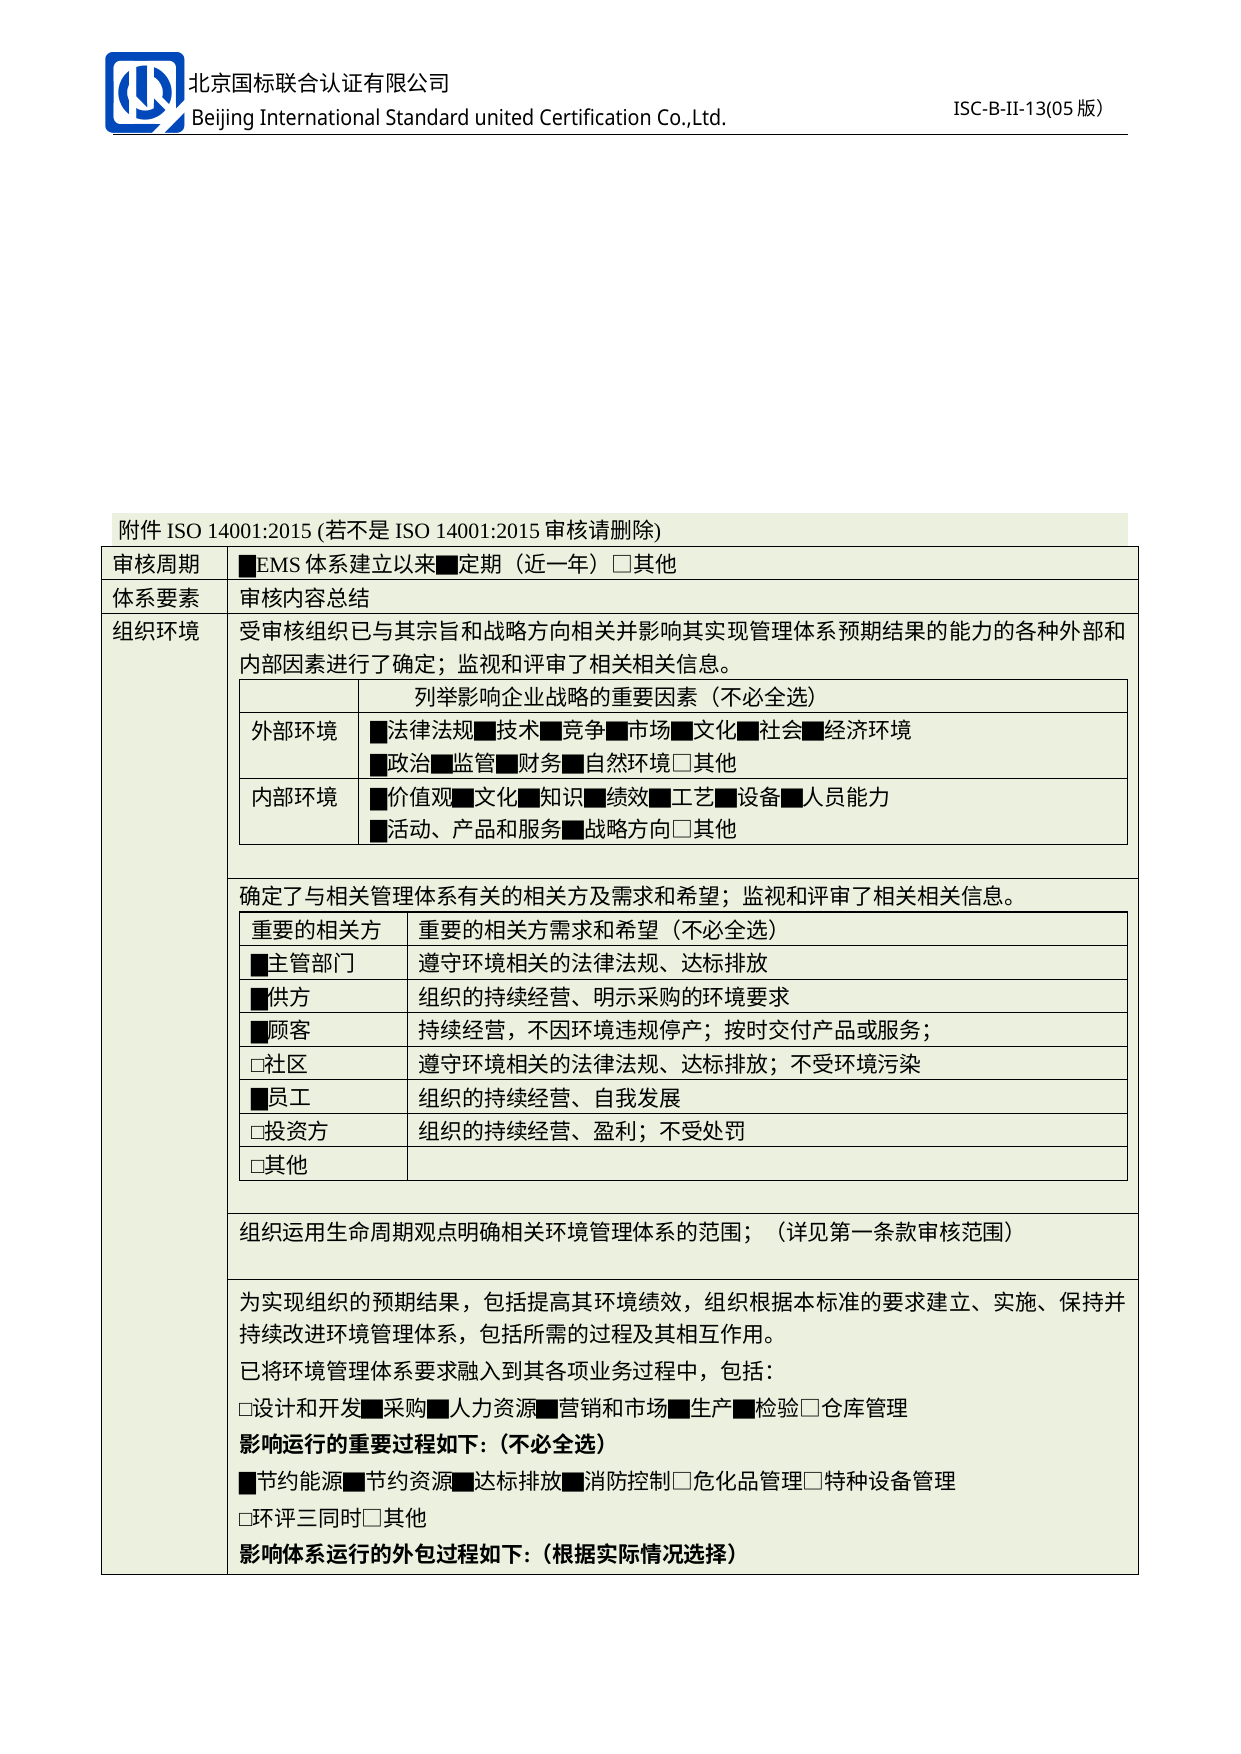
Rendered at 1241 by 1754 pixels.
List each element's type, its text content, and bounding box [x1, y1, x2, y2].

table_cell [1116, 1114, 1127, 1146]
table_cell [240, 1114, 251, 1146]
picture [105, 52, 185, 133]
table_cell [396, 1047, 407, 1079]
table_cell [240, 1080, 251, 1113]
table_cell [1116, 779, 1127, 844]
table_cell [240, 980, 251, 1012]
text 附件 ISO 14001:2015 (若不是ISO 14001:2015审核请删除) [112, 513, 1128, 546]
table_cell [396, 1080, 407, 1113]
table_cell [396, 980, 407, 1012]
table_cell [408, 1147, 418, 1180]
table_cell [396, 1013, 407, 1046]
table_cell 确定了与相关管理体系有关的相关方及需求和希望；监视和评审了相关相关信息。 [408, 946, 1127, 979]
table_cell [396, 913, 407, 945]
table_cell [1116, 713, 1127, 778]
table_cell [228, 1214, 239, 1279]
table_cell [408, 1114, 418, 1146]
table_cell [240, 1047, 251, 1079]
table_cell 组织环境 [102, 614, 227, 1574]
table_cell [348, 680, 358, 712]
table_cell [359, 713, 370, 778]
table_cell 确定了与相关管理体系有关的相关方及需求和希望；监视和评审了相关相关信息。 [240, 946, 407, 979]
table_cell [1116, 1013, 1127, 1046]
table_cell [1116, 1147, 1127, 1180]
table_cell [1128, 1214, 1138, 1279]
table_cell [228, 1280, 1138, 1574]
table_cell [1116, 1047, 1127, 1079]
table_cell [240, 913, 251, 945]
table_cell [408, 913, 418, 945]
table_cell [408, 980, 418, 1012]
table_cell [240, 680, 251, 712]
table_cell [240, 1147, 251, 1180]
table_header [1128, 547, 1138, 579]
table_cell 受审核组织已与其宗旨和战略方向相关并影响其实现管理体系预期结果的能力的各种外部和内部因素进行了确定；监视和评审了相关相关信息。 [240, 779, 358, 844]
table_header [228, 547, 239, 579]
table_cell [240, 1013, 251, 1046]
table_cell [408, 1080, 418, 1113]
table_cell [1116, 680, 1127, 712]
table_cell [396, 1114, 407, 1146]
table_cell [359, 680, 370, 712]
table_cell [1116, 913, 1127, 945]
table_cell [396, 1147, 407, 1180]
table_cell 受审核组织已与其宗旨和战略方向相关并影响其实现管理体系预期结果的能力的各种外部和内部因素进行了确定；监视和评审了相关相关信息。 [240, 713, 358, 778]
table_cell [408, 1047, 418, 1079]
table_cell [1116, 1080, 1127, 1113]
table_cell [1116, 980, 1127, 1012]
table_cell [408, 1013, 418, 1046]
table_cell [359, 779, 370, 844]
